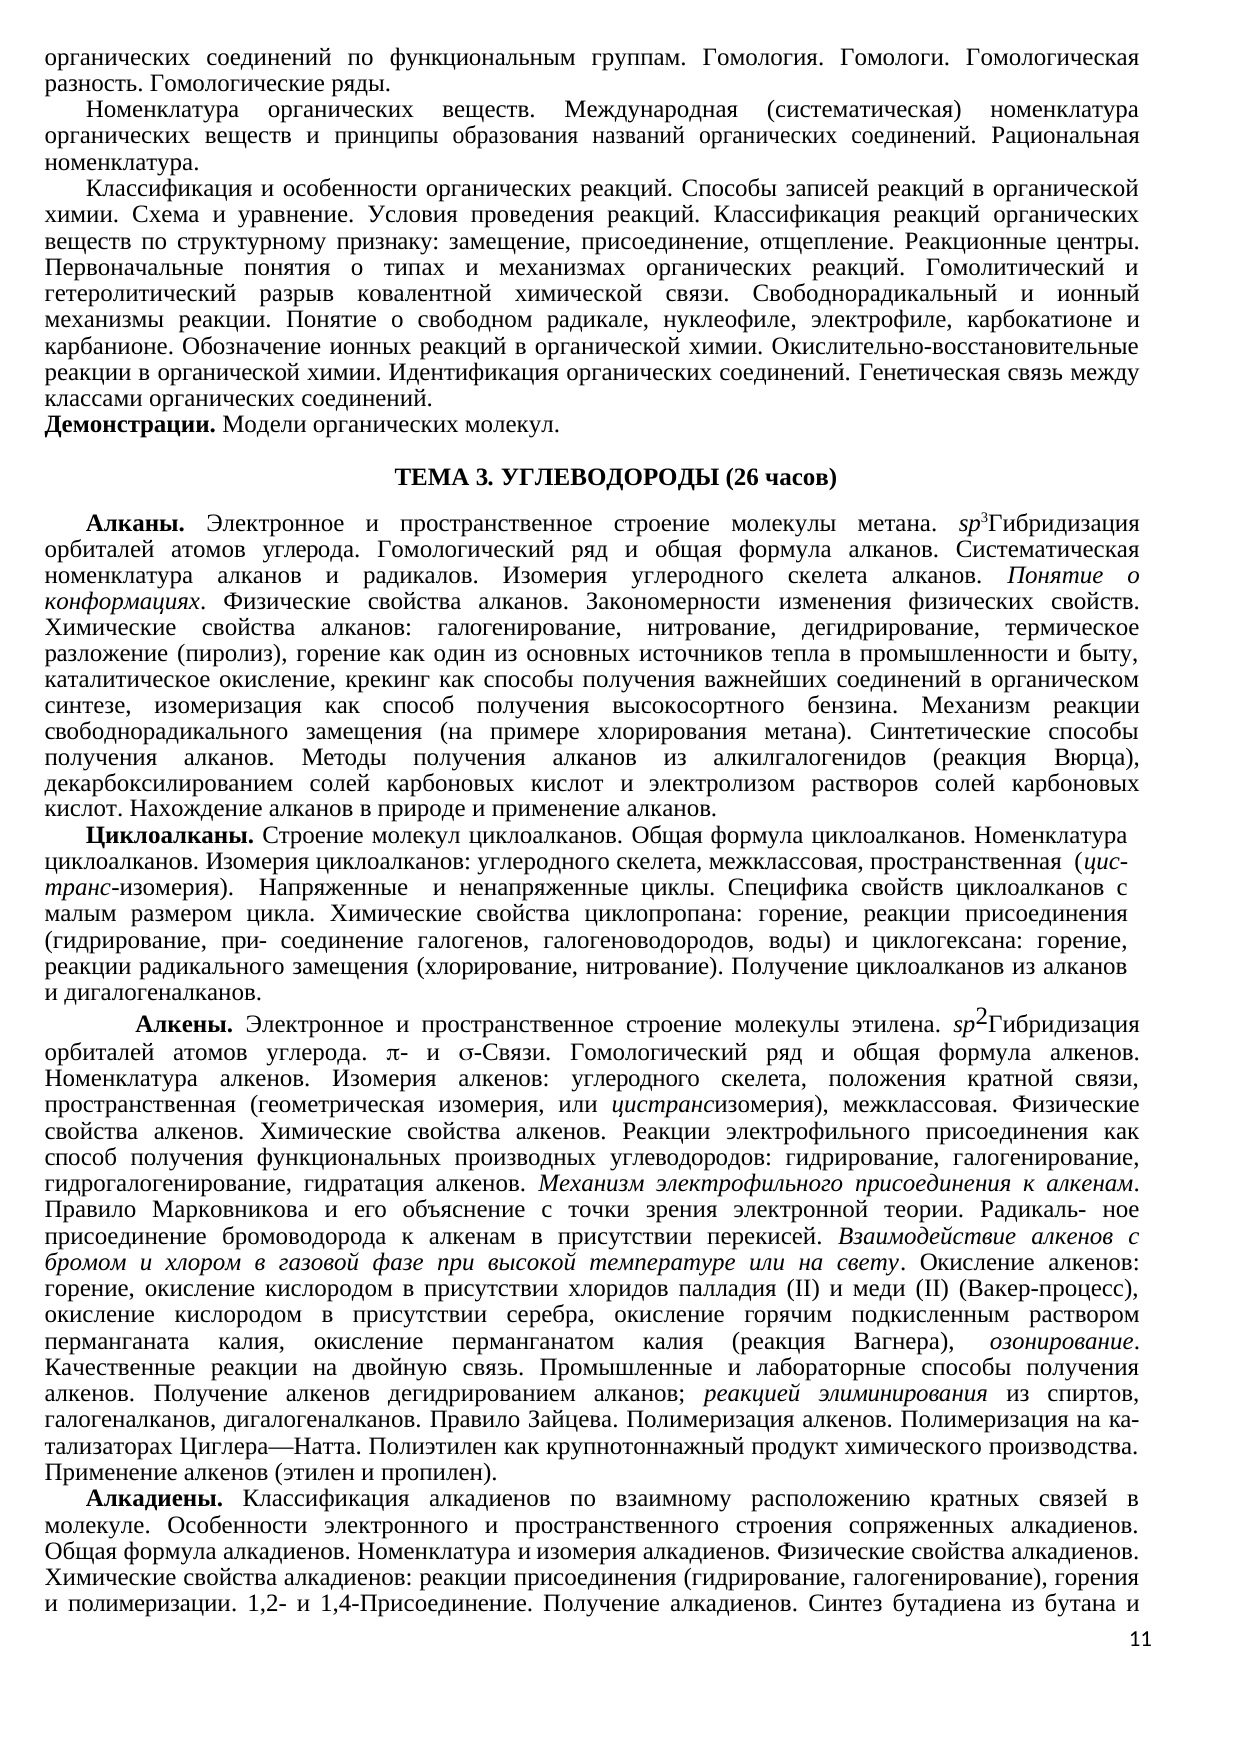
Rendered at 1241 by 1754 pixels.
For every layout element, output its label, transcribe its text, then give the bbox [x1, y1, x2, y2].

text Классификация и особенности органических реакций. Способы записей реакций в органической химии. Схема и уравнение. Условия проведения реакций. Классификация реакций органических веществ по структурному признаку: замещение, присоединение, отщепление. Реакционные центры. Первоначальные понятия о типах и механизмах органических реакций. Гомолитический и гетеролитический разрыв ковалентной химической связи. Свободнорадикальный и ионный механизмы реакции. Понятие о свободном радикале, нуклеофиле, электрофиле, карбокатионе и карбанионе. Обозначение ионных реакций в органической химии. Окислительно-восстановительные реакции в органической химии. Идентификация органических соединений. Генетическая связь между классами органических соединений. [44, 176, 1140, 412]
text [44, 1486, 1140, 1617]
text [44, 44, 1140, 97]
text Алканы. Электронное и пространственное строение молекулы метана. sp3­Гибридизация орбиталей атомов углерода. Гомологический ряд и общая формула алканов. Систематическая номенклатура алканов и радикалов. Изомерия углеродного скелета алканов. Понятие о конформациях. Физические свойства алканов. Закономерности изменения физических свойств. Химические свойства алканов: галогенирование, нитрование, дегидрирование, термическое разложение (пиролиз), горение как один из основных источников тепла в промышленности и быту, каталитическое окисление, крекинг как способы получения важнейших соединений в органическом синтезе, изомеризация как способ получения высокосортного бензина. Механизм реакции свободнорадикального замещения (на примере хлорирования метана). Синтетические способы получения алканов. Методы получения алканов из алкилгалогенидов (реакция Вюрца), декарбоксилированием солей карбоновых кислот и электролизом растворов солей карбоновых кислот. Нахождение алканов в природе и применение алканов. [44, 511, 1140, 822]
text Циклоалканы. Строение молекул циклоалканов. Общая формула циклоалканов. Номенклатура циклоалканов. Изомерия циклоалканов: углеродного скелета, межклассовая, пространственная (цис-транс-изомерия). Напряженные и ненапряженные циклы. Специфика свойств циклоалканов с малым размером цикла. Химические свойства циклопропана: горение, реакции присоединения (гидрирование, при- соединение галогенов, галогеноводородов, воды) и циклогексана: горение, реакции радикального замещения (хлорирование, нитрование). Получение циклоалканов из алканов и дигалогеналканов. [44, 822, 1128, 1006]
text Демонстрации. Модели органических молекул. [44, 412, 1152, 438]
text Алкены. Электронное и пространственное строение молекулы этилена. sp2­Гибридизация орбиталей атомов углерода. - и -Связи. Гомологический ряд и общая формула алкенов. Номенклатура алкенов. Изомерия алкенов: углеродного скелета, положения кратной связи, пространственная (геометрическая изомерия, или цис­транс­изомерия), межклассовая. Физические свойства алкенов. Химические свойства алкенов. Реакции электрофильного присоединения как способ получения функциональных производных углеводородов: гидрирование, галогенирование, гидрогалогенирование, гидратация алкенов. Механизм электрофильного присоединения к алкенам. Правило Марковникова и его объяснение с точки зрения электронной теории. Радикаль- ное присоединение бромоводорода к алкенам в присутствии перекисей. Взаимодействие алкенов с бромом и хлором в газовой фазе при высокой температуре или на свету. Окисление алкенов: горение, окисление кислородом в присутствии хлоридов палладия (II) и меди (II) (Вакер-процесс), окисление кислородом в присутствии серебра, окисление горячим подкисленным раствором перманганата калия, окисление перманганатом калия (реакция Вагнера), озонирование. Качественные реакции на двойную связь. Промышленные и лабораторные способы получения алкенов. Получение алкенов дегидрированием алканов; реакцией элиминирования из спиртов, галогеналканов, дигалогеналканов. Правило Зайцева. Полимеризация алкенов. Полимеризация на ка- тализаторах Циглера—Натта. Полиэтилен как крупнотоннажный продукт химического производства. Применение алкенов (этилен и пропилен). [39, 1006, 1140, 1486]
text ТЕМА 3. УГЛЕВОДОРОДЫ (26 часов) [103, 464, 1128, 490]
text Номенклатура органических веществ. Международная (систематическая) номенклатура органических веществ и принципы образования названий органических соединений. Рациональная номенклатура. [44, 97, 1140, 176]
